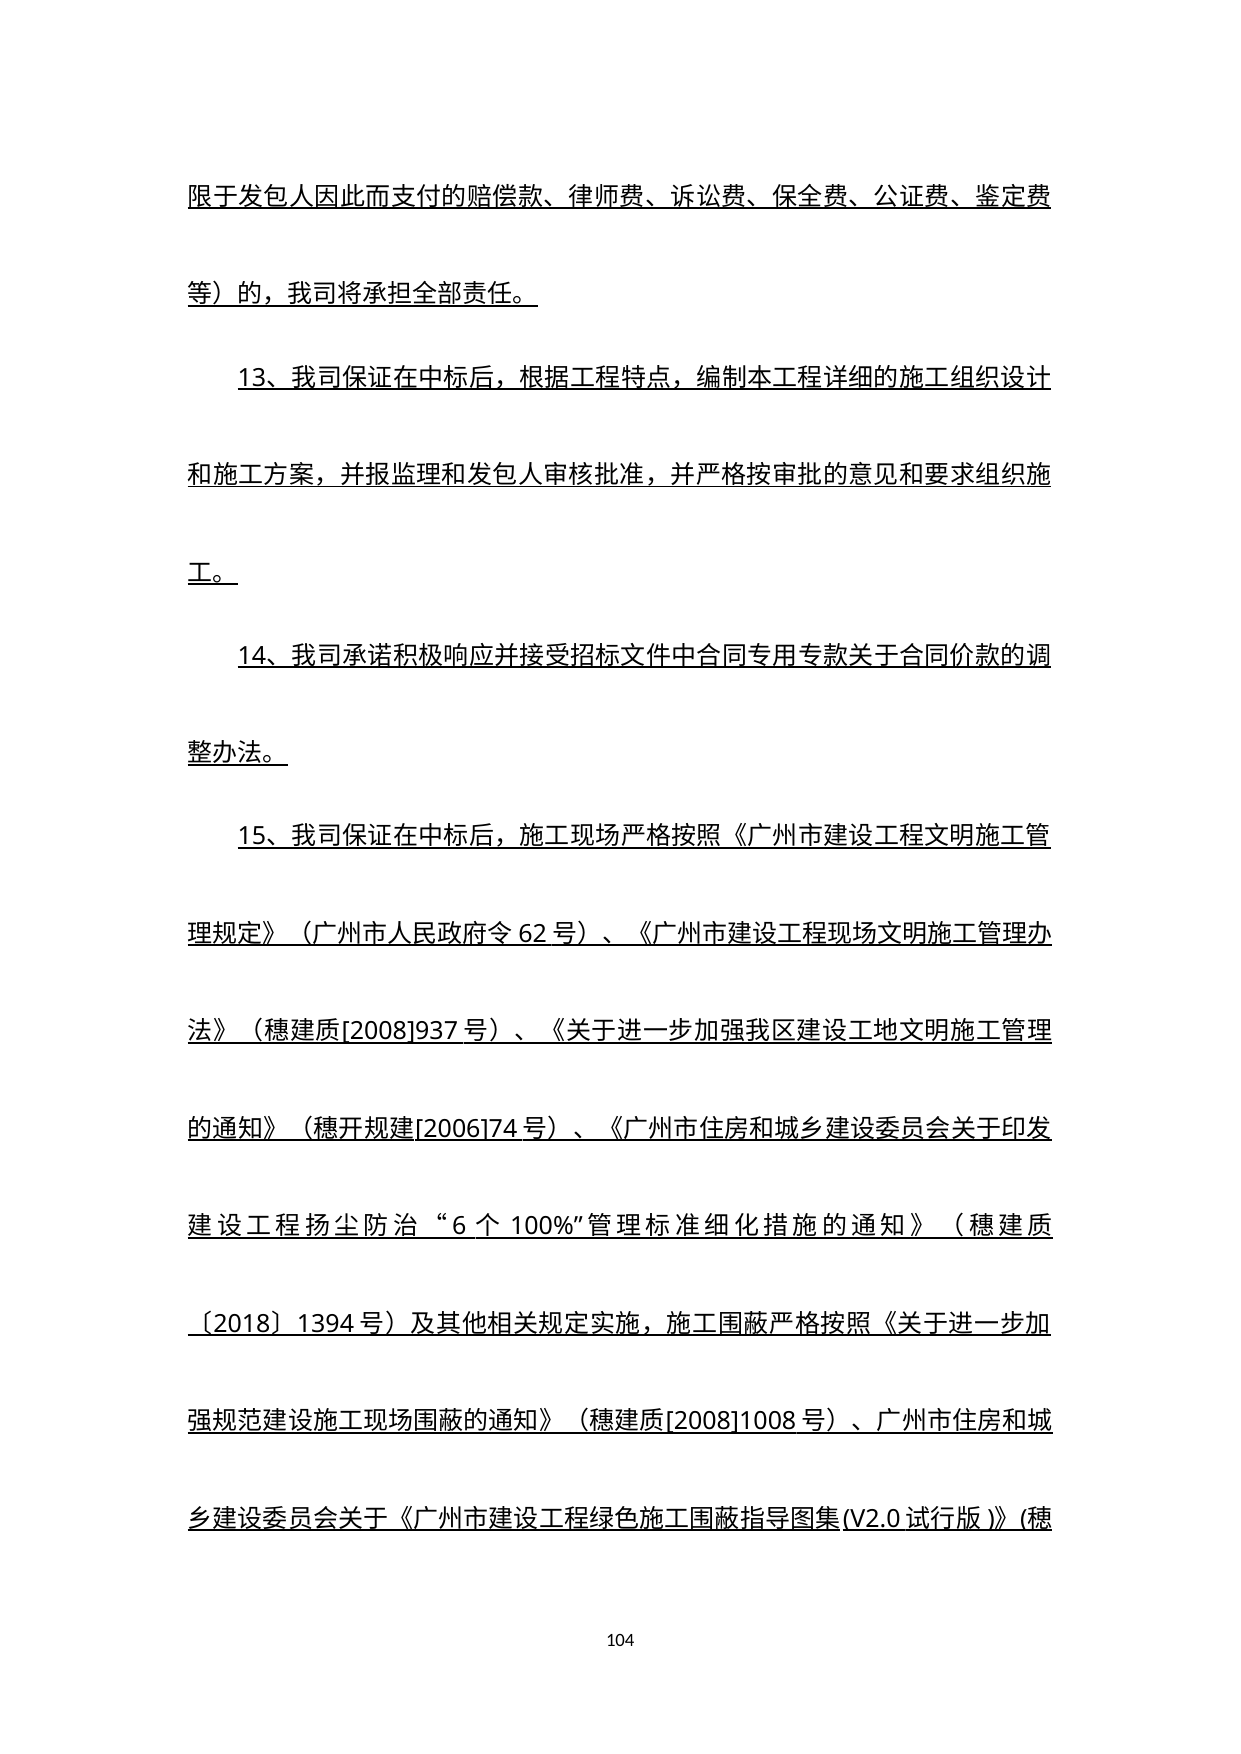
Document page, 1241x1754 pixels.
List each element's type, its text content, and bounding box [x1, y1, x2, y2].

text 14、我司承诺积极响应并接受招标文件中合同专用专款关于合同价款的调整办法。 [187, 621, 1053, 783]
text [187, 1433, 1053, 1549]
text 13、我司保证在中标后，根据工程特点，编制本工程详细的施工组织设计和施工方案，并报监理和发包人审核批准，并严格按审批的意见和要求组织施工。 [187, 343, 1053, 603]
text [187, 162, 1053, 324]
